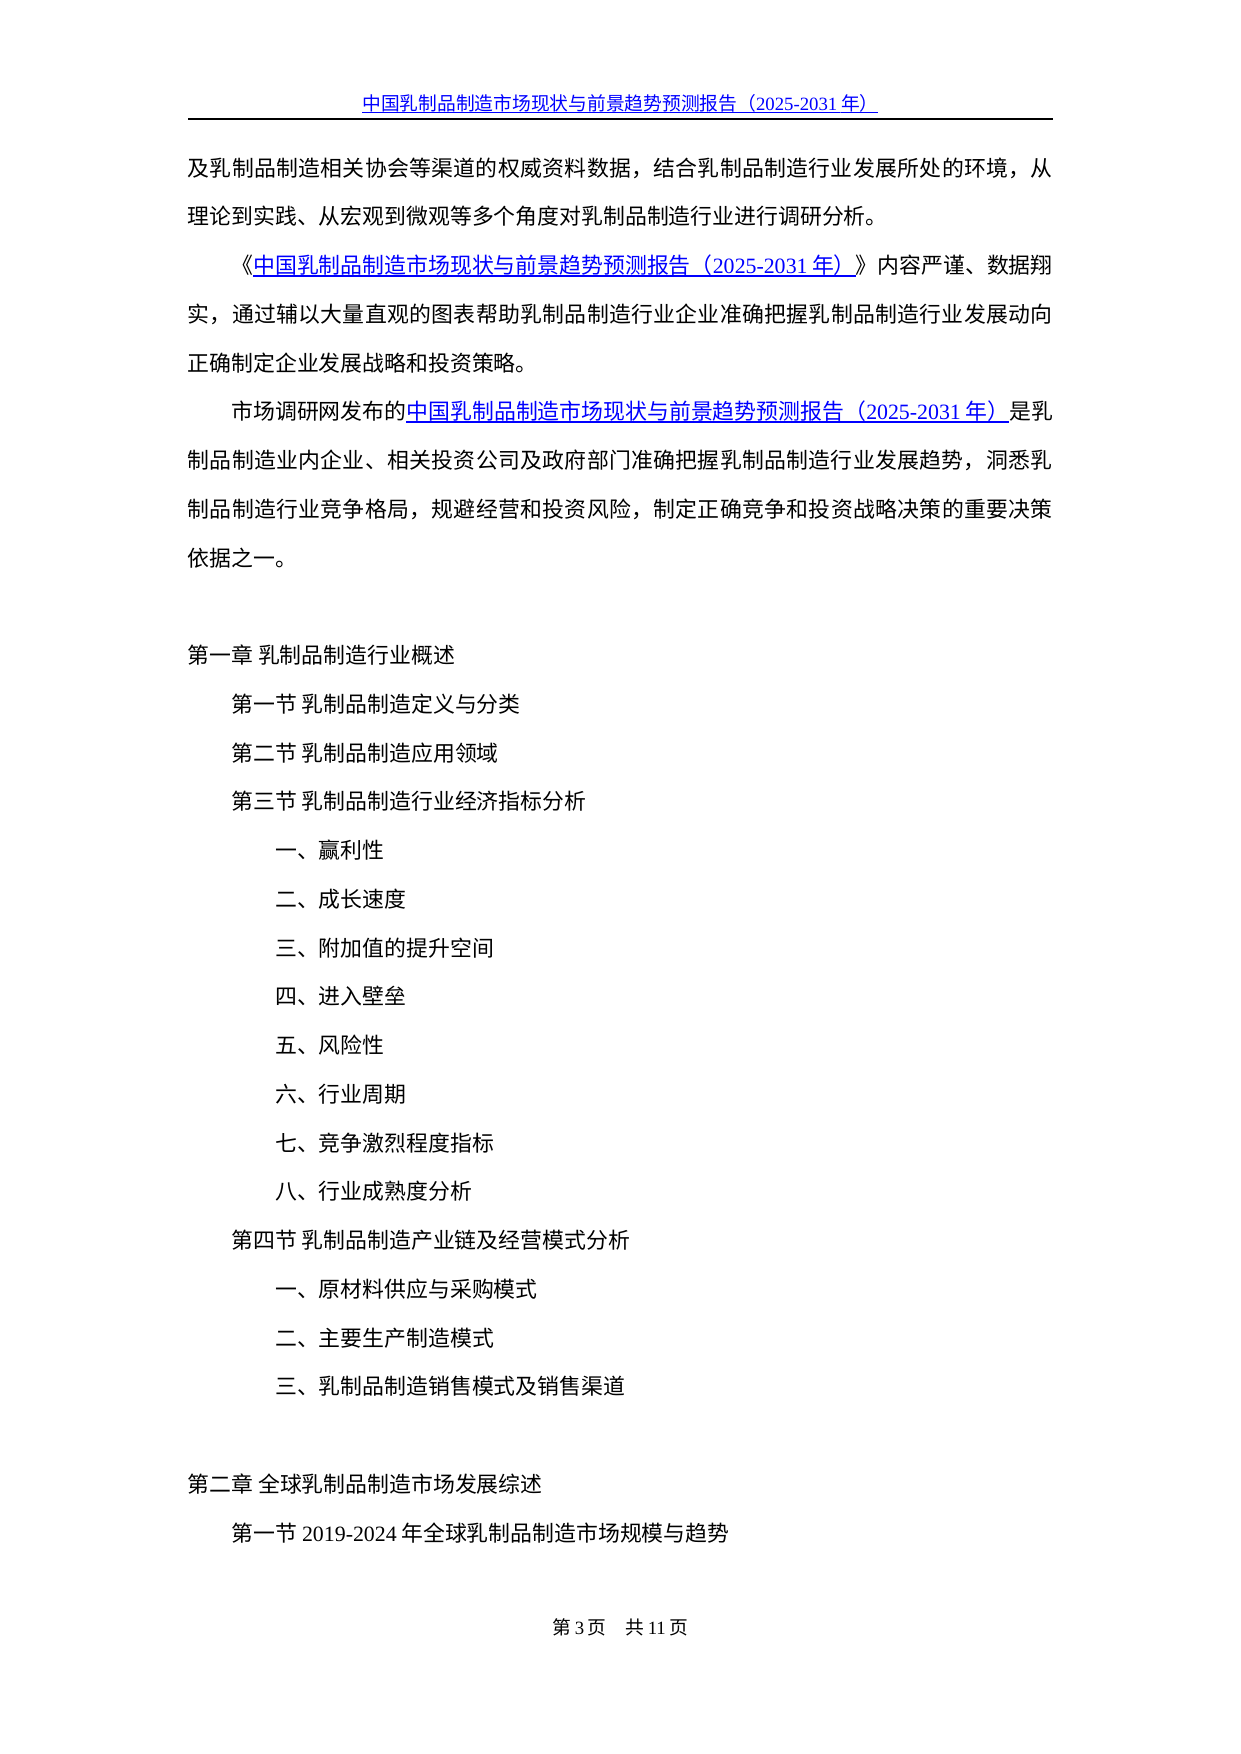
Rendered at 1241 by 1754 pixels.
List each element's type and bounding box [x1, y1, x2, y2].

text [187, 150, 1053, 1548]
